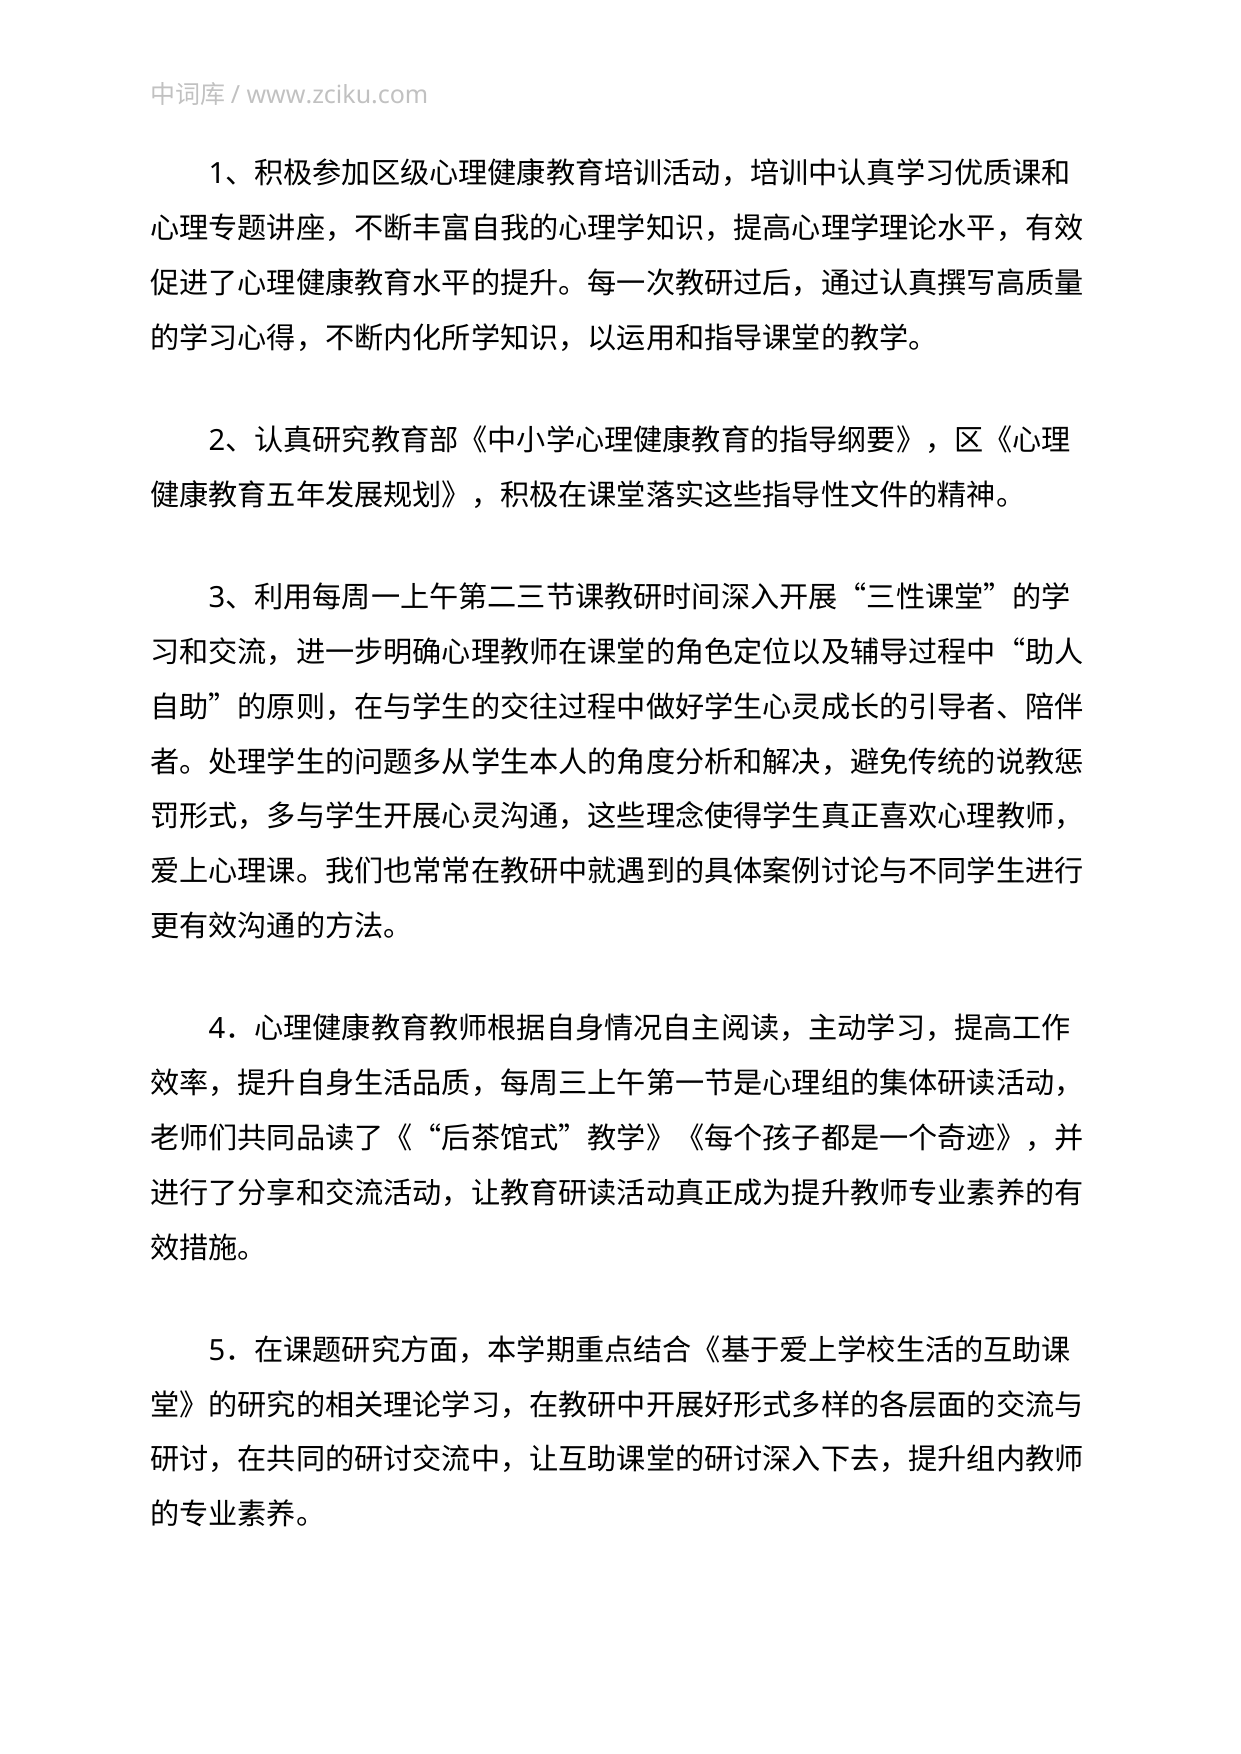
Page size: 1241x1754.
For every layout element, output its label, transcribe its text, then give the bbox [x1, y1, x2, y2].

text 5．在课题研究方面，本学期重点结合《基于爱上学校生活的互助课堂》的研究的相关理论学习，在教研中开展好形式多样的各层面的交流与研讨，在共同的研讨交流中，让互助课堂的研讨深入下去，提升组内教师的专业素养。 [150, 1326, 1090, 1533]
text 1、积极参加区级心理健康教育培训活动，培训中认真学习优质课和心理专题讲座，不断丰富自我的心理学知识，提高心理学理论水平，有效促进了心理健康教育水平的提升。每一次教研过后，通过认真撰写高质量的学习心得，不断内化所学知识，以运用和指导课堂的教学。 [150, 150, 1090, 357]
text 2、认真研究教育部《中小学心理健康教育的指导纲要》，区《心理健康教育五年发展规划》，积极在课堂落实这些指导性文件的精神。 [150, 417, 1090, 514]
text 4．心理健康教育教师根据自身情况自主阅读，主动学习，提高工作效率，提升自身生活品质，每周三上午第一节是心理组的集体研读活动，老师们共同品读了《“后茶馆式”教学》《每个孩子都是一个奇迹》，并进行了分享和交流活动，让教育研读活动真正成为提升教师专业素养的有效措施。 [150, 1004, 1090, 1267]
text 3、利用每周一上午第二三节课教研时间深入开展“三性课堂”的学习和交流，进一步明确心理教师在课堂的角色定位以及辅导过程中“助人自助”的原则，在与学生的交往过程中做好学生心灵成长的引导者、陪伴者。处理学生的问题多从学生本人的角度分析和解决，避免传统的说教惩罚形式，多与学生开展心灵沟通，这些理念使得学生真正喜欢心理教师，爱上心理课。我们也常常在教研中就遇到的具体案例讨论与不同学生进行更有效沟通的方法。 [150, 573, 1090, 945]
